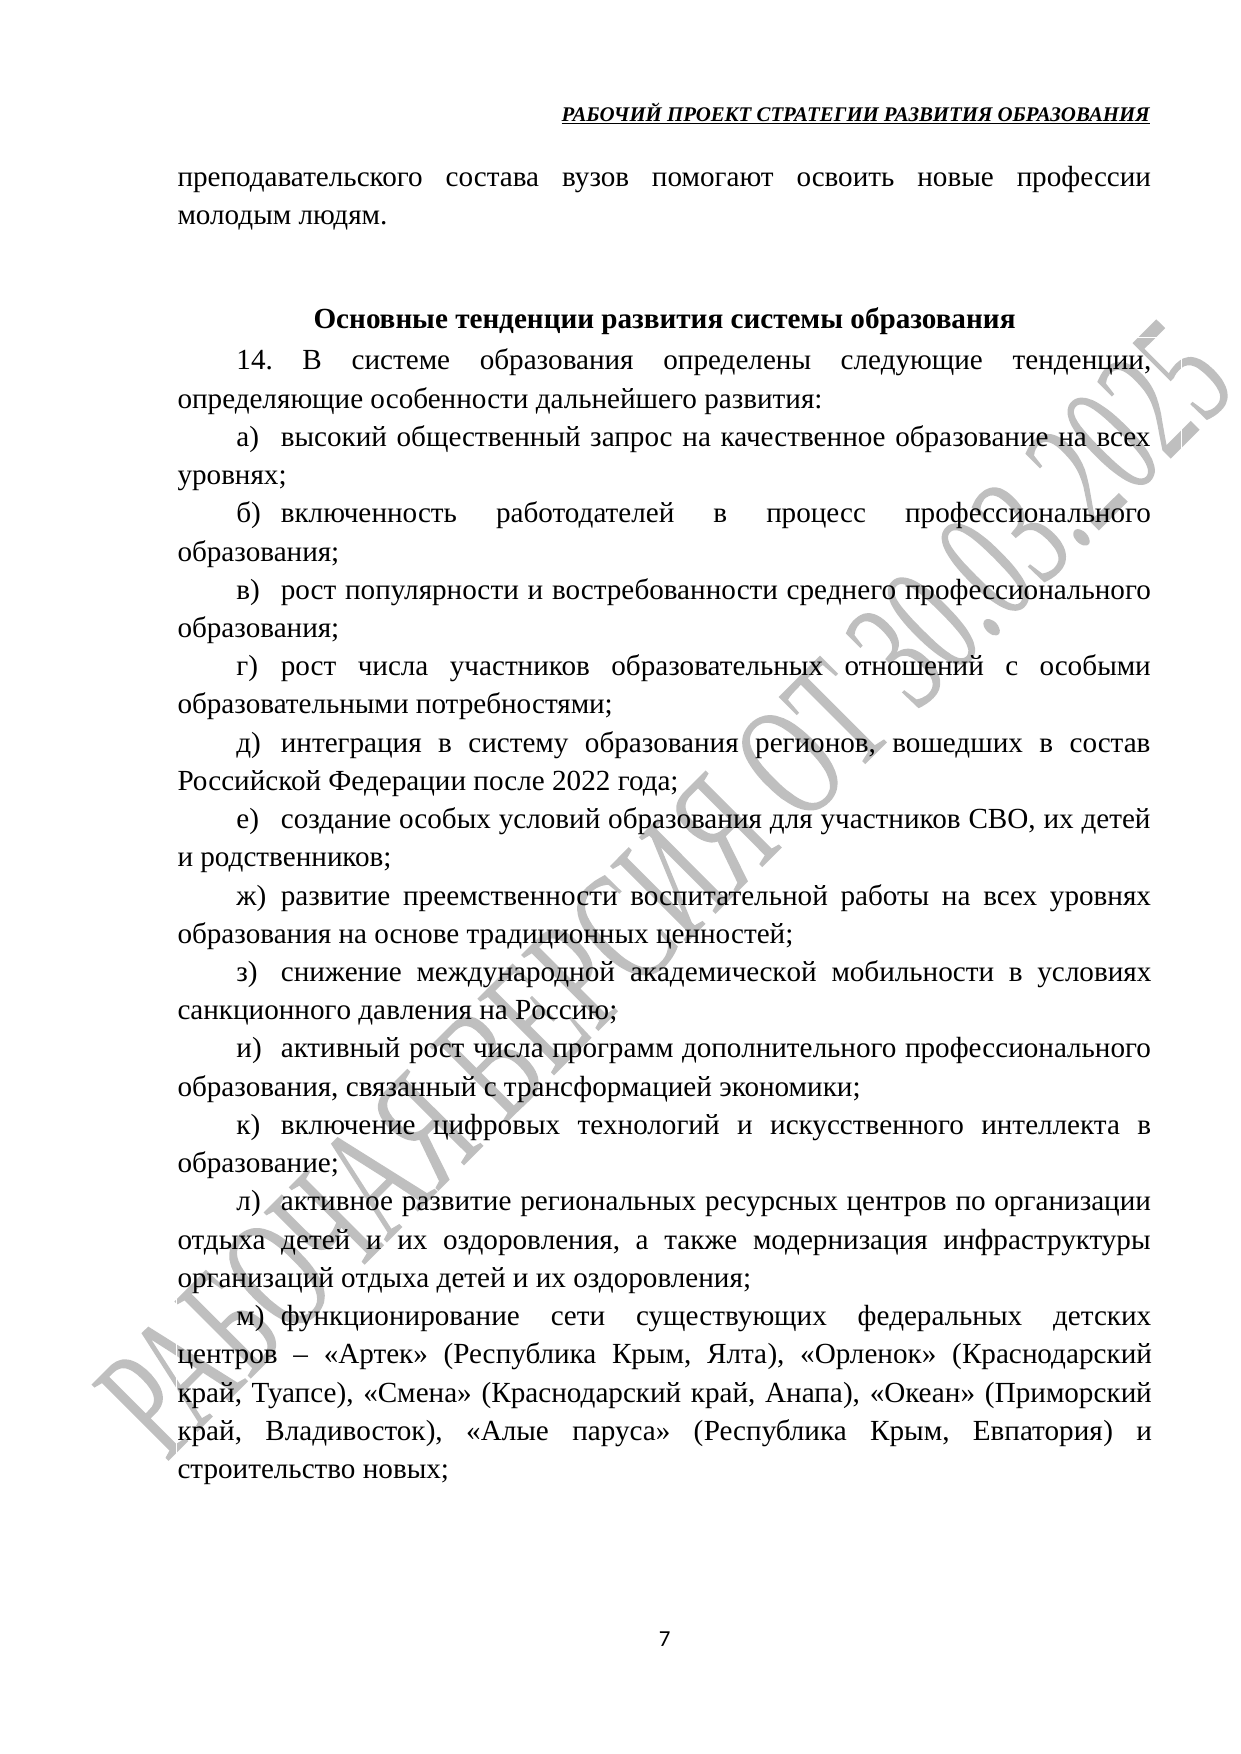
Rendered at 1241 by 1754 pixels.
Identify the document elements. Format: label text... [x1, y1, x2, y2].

list функционирование сети существующих федеральных детских центров – «Артек» (Республика Крым, Ялта), «Орленок» (Краснодарский край, Туапсе), «Смена» (Краснодарский край, Анапа), «Океан» (Приморский край, Владивосток), «Алые паруса» (Республика Крым, Евпатория) и строительство новых; [177, 1293, 1181, 1549]
list рост числа участников образовательных отношений с особыми образовательными потребностями; [177, 643, 1181, 719]
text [177, 155, 1181, 295]
list рост популярности и востребованности среднего профессионального образования; [177, 567, 1181, 643]
list создание особых условий образования для участников СВО, их детей и родственников; [177, 796, 1181, 872]
list высокий общественный запрос на качественное образование на всех уровнях; [177, 414, 1181, 490]
list интеграция в систему образования регионов, вошедших в состав Российской Федерации после 2022 года; [177, 719, 1181, 796]
list активный рост числа программ дополнительного профессионального образования, связанный с трансформацией экономики; [177, 1025, 1181, 1102]
text 14. В системе образования определены следующие тенденции, определяющие особенности дальнейшего развития: [177, 338, 1181, 414]
list снижение международной академической мобильности в условиях санкционного давления на Россию; [177, 949, 1181, 1025]
list активное развитие региональных ресурсных центров по организации отдыха детей и их оздоровления, а также модернизация инфраструктуры организаций отдыха детей и их оздоровления; [177, 1178, 1181, 1293]
list включение цифровых технологий и искусственного интеллекта в образование; [177, 1102, 1181, 1178]
subtitle Основные тенденции развития системы образования [177, 301, 1152, 335]
list включенность работодателей в процесс профессионального образования; [177, 490, 1181, 567]
list развитие преемственности воспитательной работы на всех уровнях образования на основе традиционных ценностей; [177, 872, 1181, 949]
